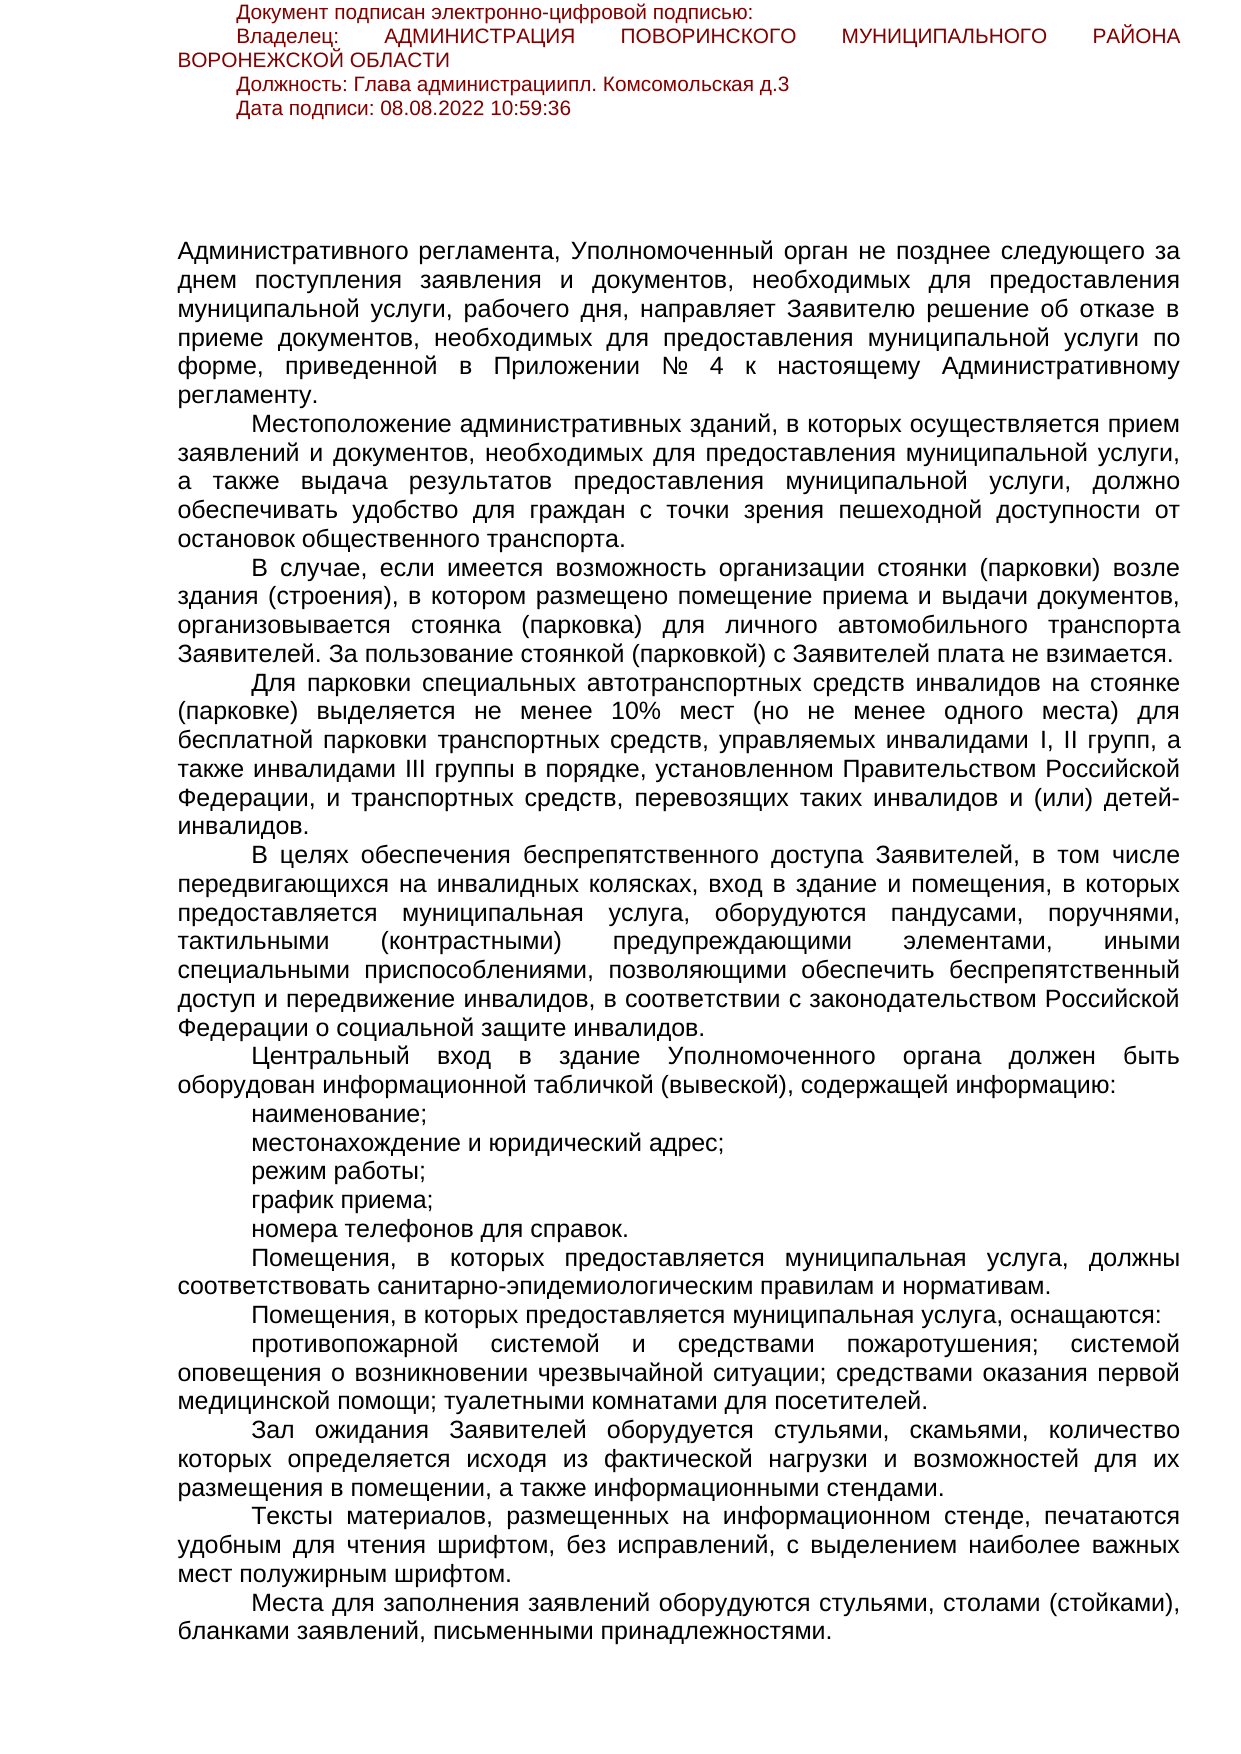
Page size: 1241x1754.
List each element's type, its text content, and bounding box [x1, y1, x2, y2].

text Места для заполнения заявлений оборудуются стульями, столами (стойками), бланками заявлений, письменными принадлежностями. [177, 1587, 1181, 1645]
text наименование; [177, 1099, 1181, 1127]
text В случае, если имеется возможность организации стоянки (парковки) возле здания (строения), в котором размещено помещение приема и выдачи документов, организовывается стоянка (парковка) для личного автомобильного транспорта Заявителей. За пользование стоянкой (парковкой) с Заявителей плата не взимается. [177, 552, 1181, 667]
text график приема; [177, 1185, 1181, 1214]
text Помещения, в которых предоставляется муниципальная услуга, оснащаются: [177, 1300, 1181, 1329]
text Центральный вход в здание Уполномоченного органа должен быть оборудован информационной табличкой (вывеской), содержащей информацию: [177, 1041, 1181, 1099]
text Для парковки специальных автотранспортных средств инвалидов на стоянке (парковке) выделяется не менее 10% мест (но не менее одного места) для бесплатной парковки транспортных средств, управляемых инвалидами I, II групп, а также инвалидами III группы в порядке, установленном Правительством Российской Федерации, и транспортных средств, перевозящих таких инвалидов и (или) детей-инвалидов. [177, 667, 1181, 840]
text противопожарной системой и средствами пожаротушения; системой оповещения о возникновении чрезвычайной ситуации; средствами оказания первой медицинской помощи; туалетными комнатами для посетителей. [177, 1329, 1181, 1415]
text Помещения, в которых предоставляется муниципальная услуга, должны соответствовать санитарно-эпидемиологическим правилам и нормативам. [177, 1242, 1181, 1300]
text Тексты материалов, размещенных на информационном стенде, печатаются удобным для чтения шрифтом, без исправлений, с выделением наиболее важных мест полужирным шрифтом. [177, 1501, 1181, 1587]
text Местоположение административных зданий, в которых осуществляется прием заявлений и документов, необходимых для предоставления муниципальной услуги, а также выдача результатов предоставления муниципальной услуги, должно обеспечивать удобство для граждан с точки зрения пешеходной доступности от остановок общественного транспорта. [177, 409, 1181, 552]
text местонахождение и юридический адрес; [177, 1127, 1181, 1156]
text режим работы; [177, 1156, 1181, 1185]
text В целях обеспечения беспрепятственного доступа Заявителей, в том числе передвигающихся на инвалидных колясках, вход в здание и помещения, в которых предоставляется муниципальная услуга, оборудуются пандусами, поручнями, тактильными (контрастными) предупреждающими элементами, иными специальными приспособлениями, позволяющими обеспечить беспрепятственный доступ и передвижение инвалидов, в соответствии с законодательством Российской Федерации о социальной защите инвалидов. [177, 840, 1181, 1041]
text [177, 236, 1181, 409]
text номера телефонов для справок. [177, 1214, 1181, 1242]
text Зал ожидания Заявителей оборудуется стульями, скамьями, количество которых определяется исходя из фактической нагрузки и возможностей для их размещения в помещении, а также информационными стендами. [177, 1415, 1181, 1501]
